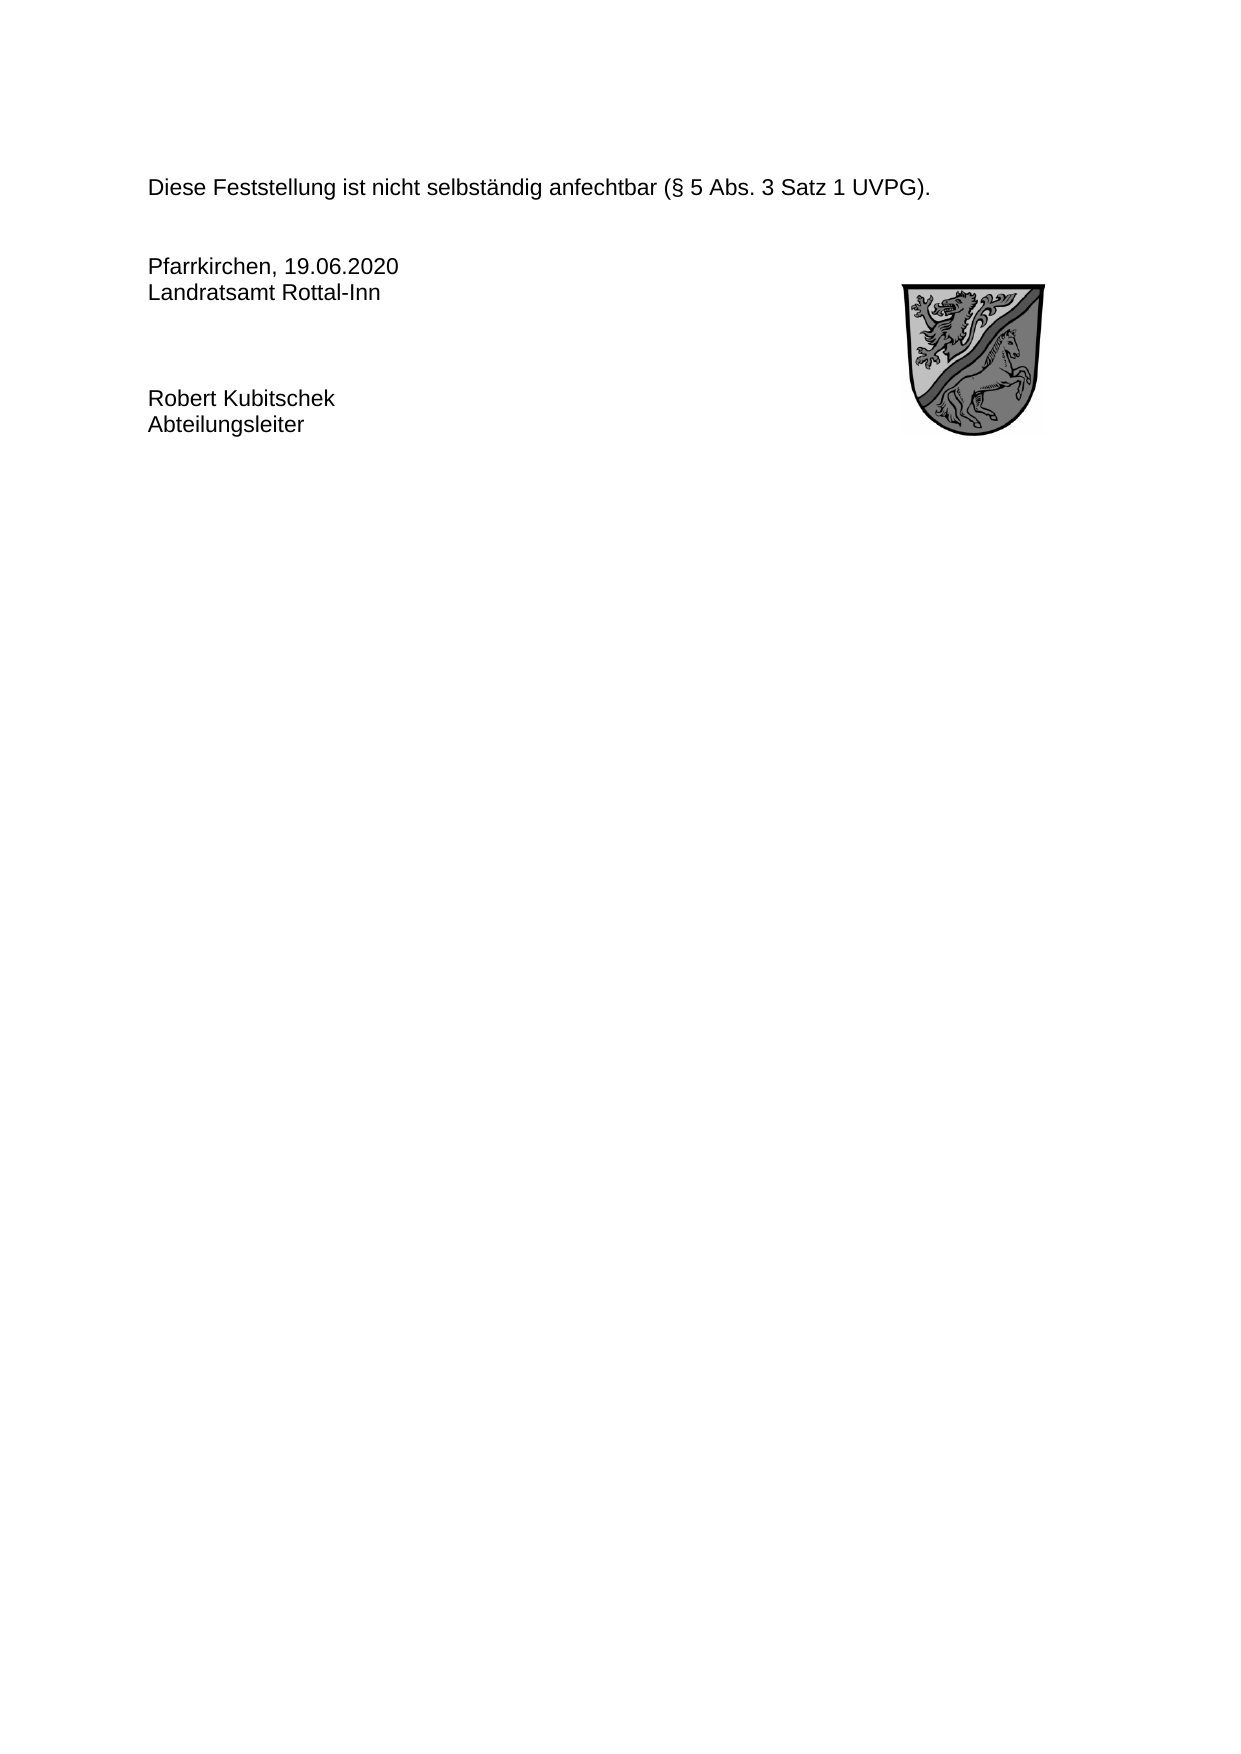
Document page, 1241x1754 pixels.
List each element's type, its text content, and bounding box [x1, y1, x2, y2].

text Landratsamt Rottal-Inn [148, 279, 1093, 306]
text Abteilungsleiter [148, 411, 1093, 437]
text Pfarrkirchen, 19.06.2020 [148, 253, 1093, 279]
picture [901, 306, 1046, 385]
text Diese Feststellung ist nicht selbständig anfechtbar (§ 5 Abs. 3 Satz 1 UVPG). [148, 174, 1093, 200]
text Robert Kubitschek [148, 385, 1093, 411]
